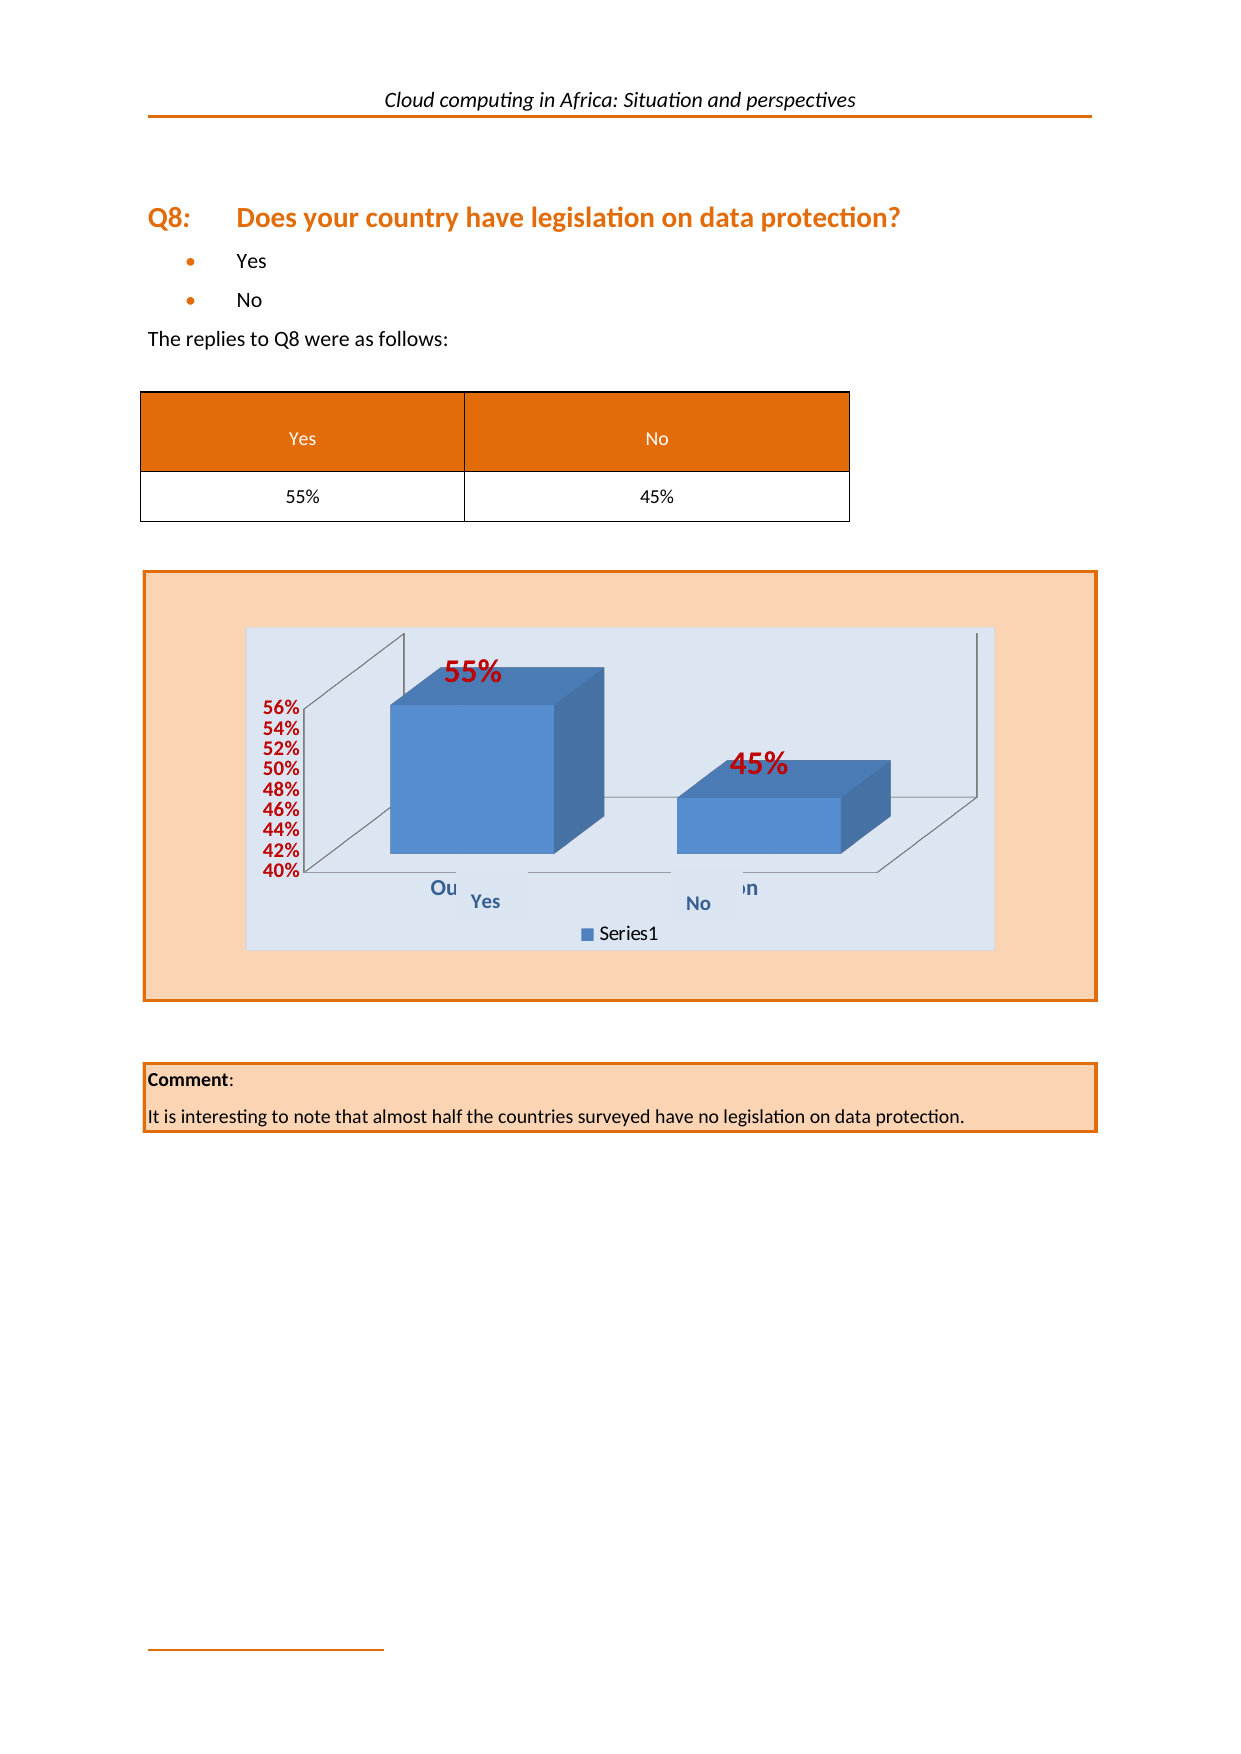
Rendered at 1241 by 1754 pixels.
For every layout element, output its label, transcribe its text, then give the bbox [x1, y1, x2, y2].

text The replies to Q8 were as follows: [148, 326, 1092, 352]
table_cell 45% [465, 472, 849, 521]
table_cell 55% [141, 472, 464, 521]
text • No [185, 286, 1092, 313]
text Comment: [146, 1065, 1094, 1091]
subtitle Q8: Does your country have legislation on data protection? [148, 199, 1092, 235]
table_header No [465, 393, 849, 471]
text It is interesting to note that almost half the countries surveyed have no legislation on data protection. [146, 1098, 1094, 1130]
table_header Yes [141, 393, 464, 471]
text • Yes [185, 247, 1092, 274]
